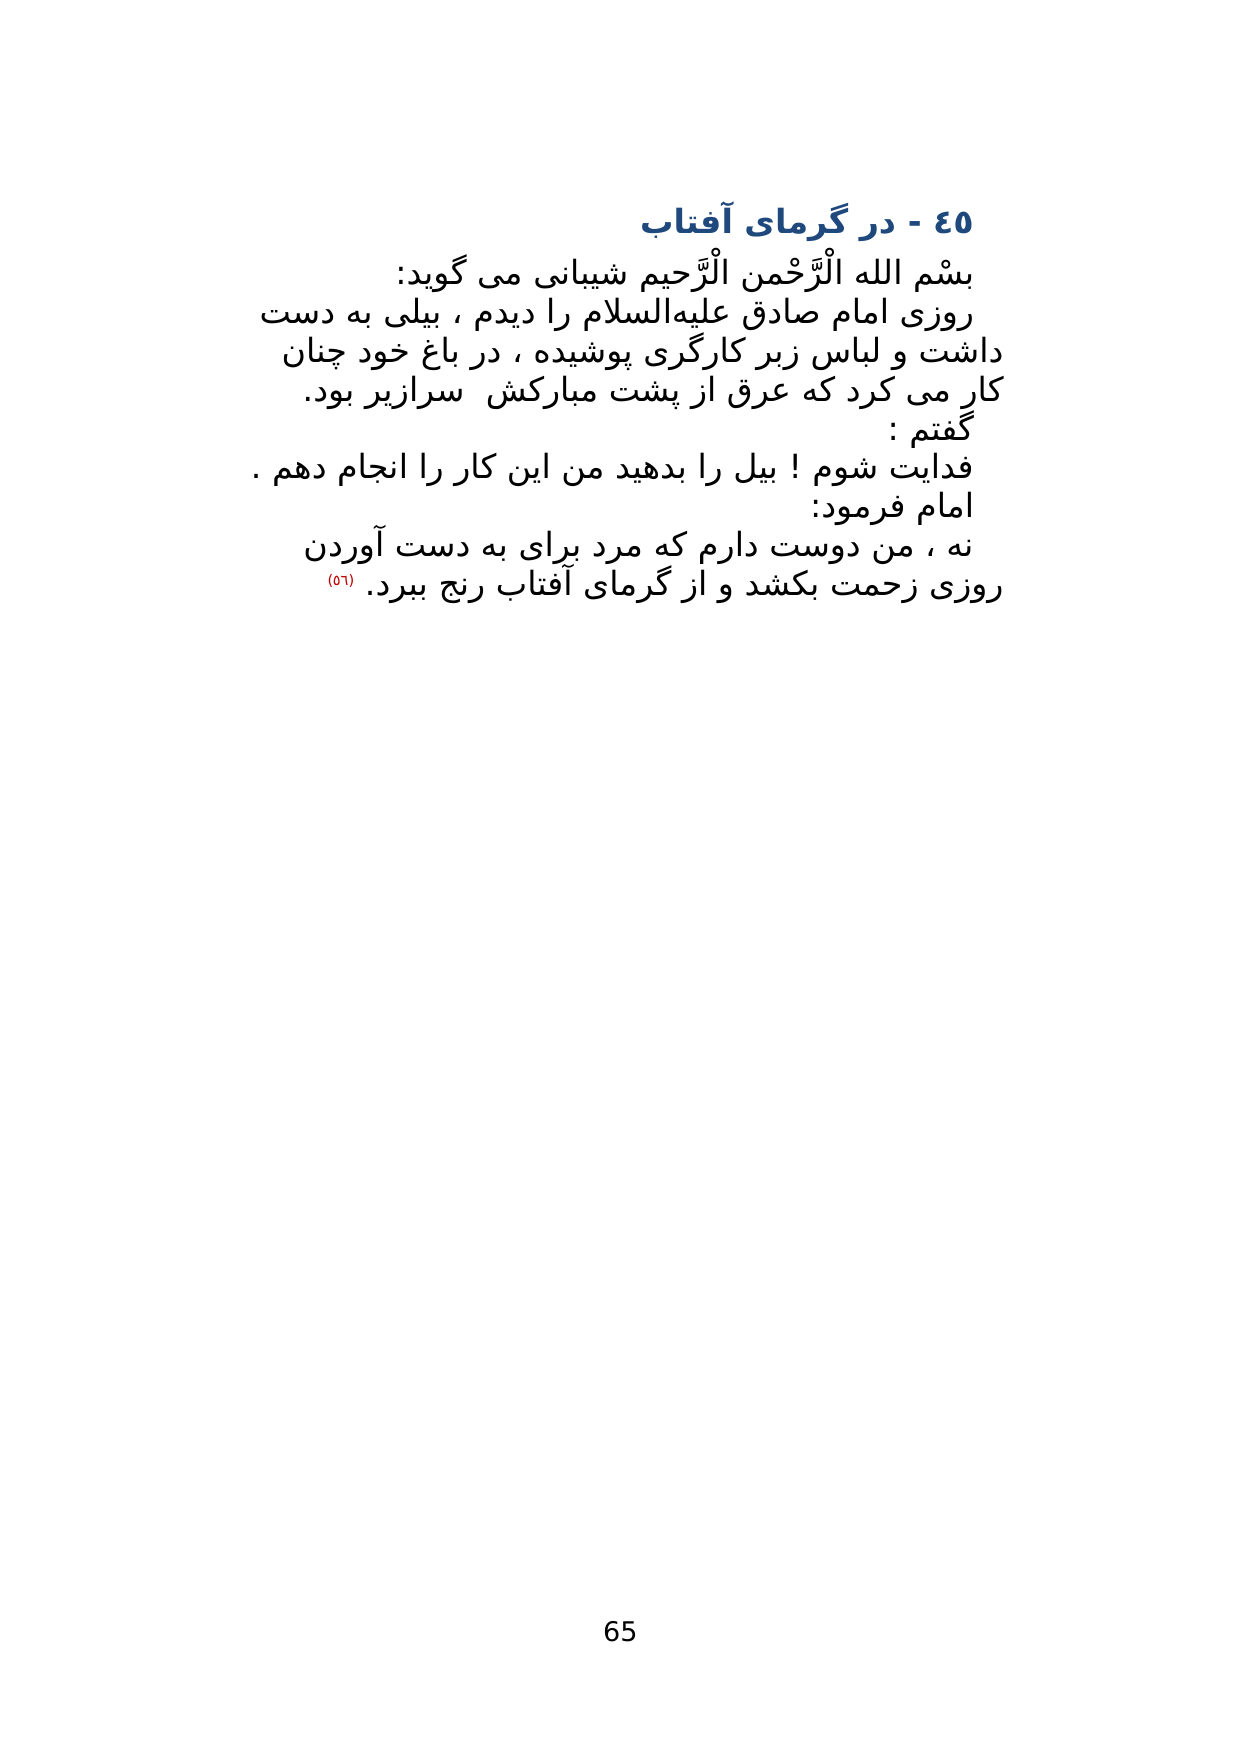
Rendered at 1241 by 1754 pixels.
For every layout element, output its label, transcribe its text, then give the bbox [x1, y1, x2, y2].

text بسْم الله الْرَّحْمن الْرَّحيم شيبانى مى گويد: [236, 253, 1004, 292]
subtitle ٤٥ - در گرماى آفتاب [236, 202, 1004, 241]
text روزى امام صادق عليه‌السلام را ديدم ، بيلى به دست داشت و لباس زبر كارگرى پوشيده ، در باغ خود چنان كار مى كرد كه عرق از پشت مباركش ‍ سرازير بود. [236, 292, 1004, 409]
text امام فرمود: [236, 487, 1004, 526]
text نه ، من دوست دارم كه مرد براى به دست آوردن روزى زحمت بكشد و از گرماى آفتاب رنج ببرد. (٥٦) [236, 526, 1004, 603]
text گفتم : [236, 409, 1004, 448]
text فدايت شوم ! بيل را بدهيد من اين كار را انجام دهم . [236, 448, 1004, 487]
